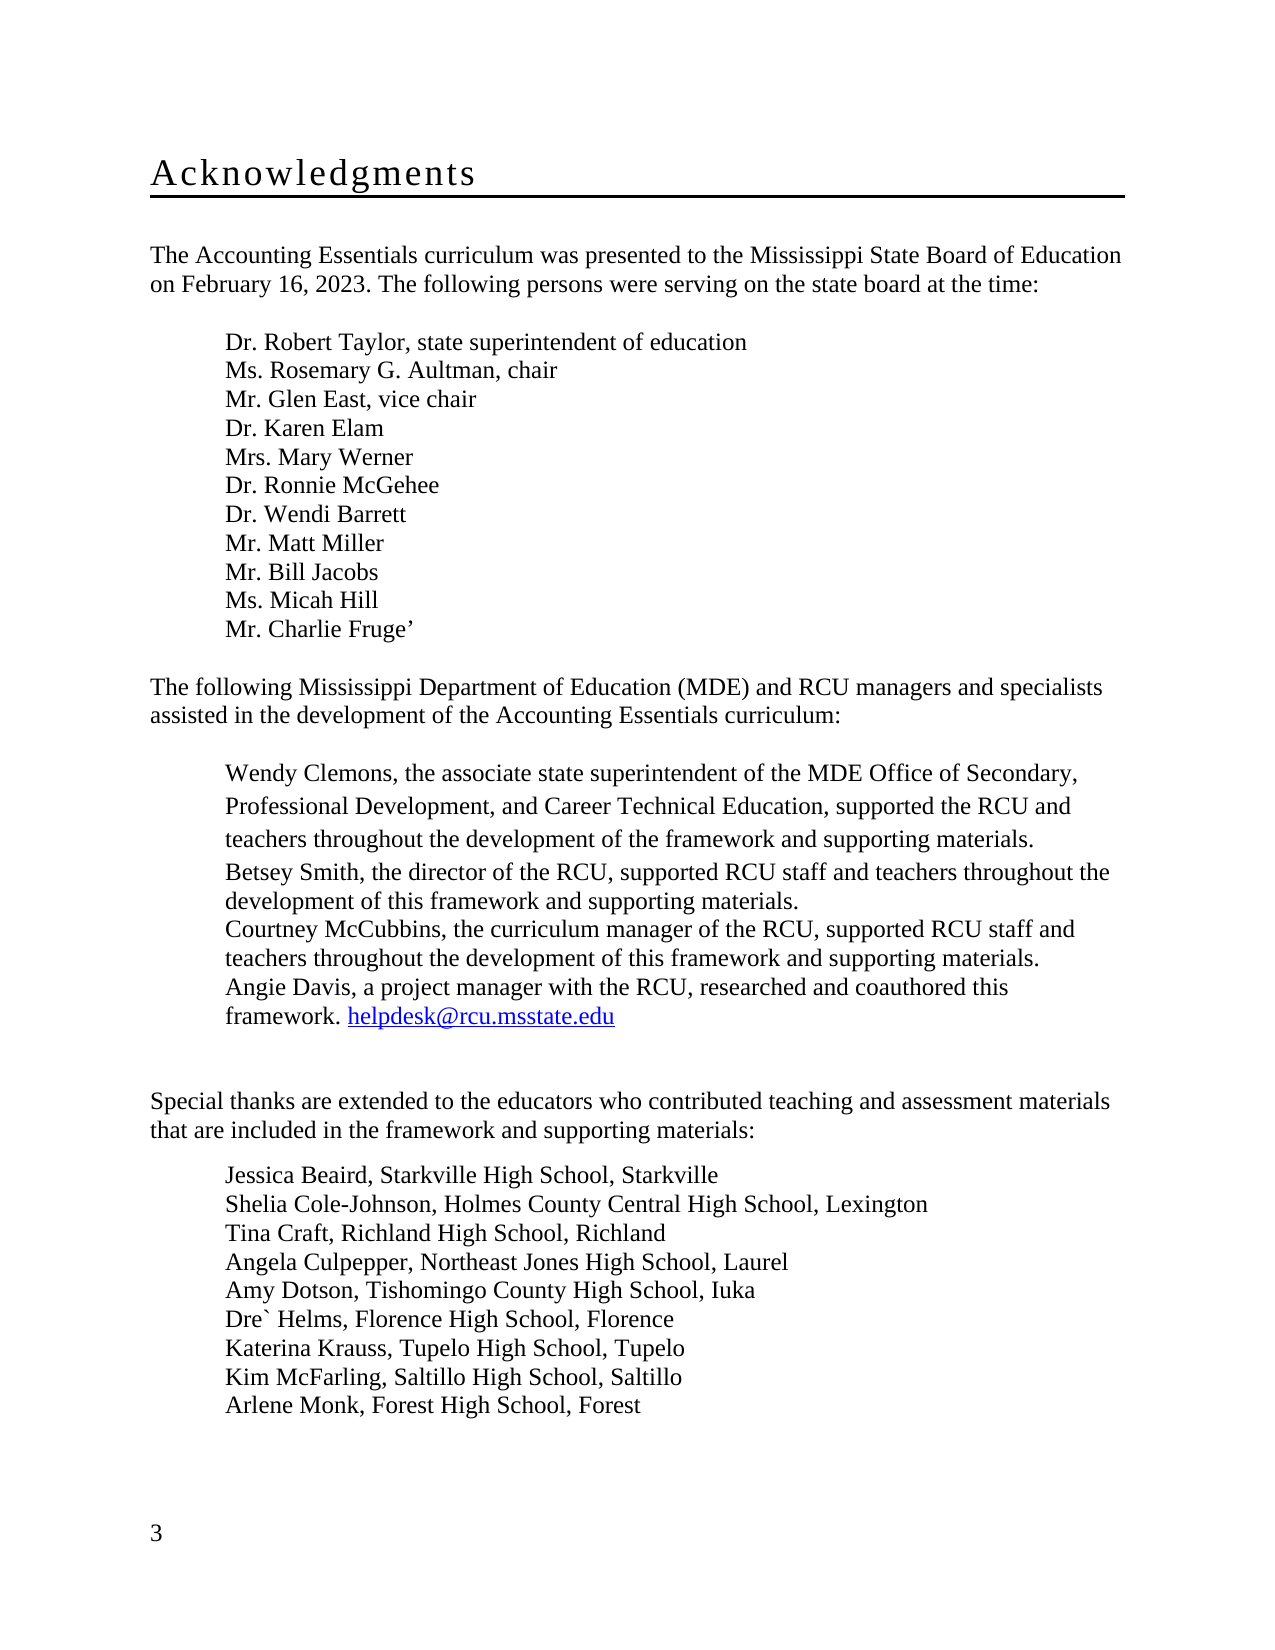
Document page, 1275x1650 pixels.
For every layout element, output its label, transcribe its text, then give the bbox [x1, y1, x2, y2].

text Dr. Karen Elam Mrs. Mary Werner [225, 413, 1125, 470]
text Arlene Monk, Forest High School, Forest [225, 1390, 1125, 1419]
text Amy Dotson, Tishomingo County High School, Iuka [225, 1275, 1125, 1304]
text The Accounting Essentials curriculum was presented to the Mississippi State Board of Education on February 16, 2023. The following persons were serving on the state board at the time: [150, 240, 1125, 298]
text The following Mississippi Department of Education (MDE) and RCU managers and specialists assisted in the development of the Accounting Essentials curriculum: [150, 672, 1125, 729]
text Special thanks are extended to the educators who contributed teaching and assessment materials that are included in the framework and supporting materials: [150, 1086, 1125, 1144]
text Dre` Helms, Florence High School, Florence [225, 1304, 1125, 1333]
text Betsey Smith, the director of the RCU, supported RCU staff and teachers throughout the development of this framework and supporting materials. [225, 857, 1125, 914]
text Kim McFarling, Saltillo High School, Saltillo [225, 1362, 1125, 1390]
text Mr. Charlie Fruge’ [225, 614, 1125, 643]
text Ms. Micah Hill [225, 585, 1125, 614]
text Dr. Ronnie McGehee [225, 470, 1125, 499]
text Mr. Matt Miller [225, 528, 1125, 557]
subtitle Acknowledgments [150, 150, 1125, 195]
text Jessica Beaird, Starkville High School, Starkville Shelia Cole-Johnson, Holmes County Central High School, Lexington Tina Craft, Richland High School, Richland Angela Culpepper, Northeast Jones High School, Laurel [225, 1160, 1125, 1275]
text Wendy Clemons, the associate state superintendent of the MDE Office of Secondary, Professional Development, and Career Technical Education, supported the RCU and teachers throughout the development of the framework and supporting materials. [225, 758, 1125, 853]
text Dr. Wendi Barrett [225, 499, 1125, 528]
text Katerina Krauss, Tupelo High School, Tupelo [225, 1333, 1125, 1362]
text Dr. Robert Taylor, state superintendent of education Ms. Rosemary G. Aultman, chair Mr. Glen East, vice chair [225, 327, 1125, 413]
text Courtney McCubbins, the curriculum manager of the RCU, supported RCU staff and teachers throughout the development of this framework and supporting materials. Angie Davis, a project manager with the RCU, researched and coauthored this framework. helpdesk@rcu.msstate.edu [225, 914, 1125, 1057]
text Mr. Bill Jacobs [225, 557, 1125, 585]
